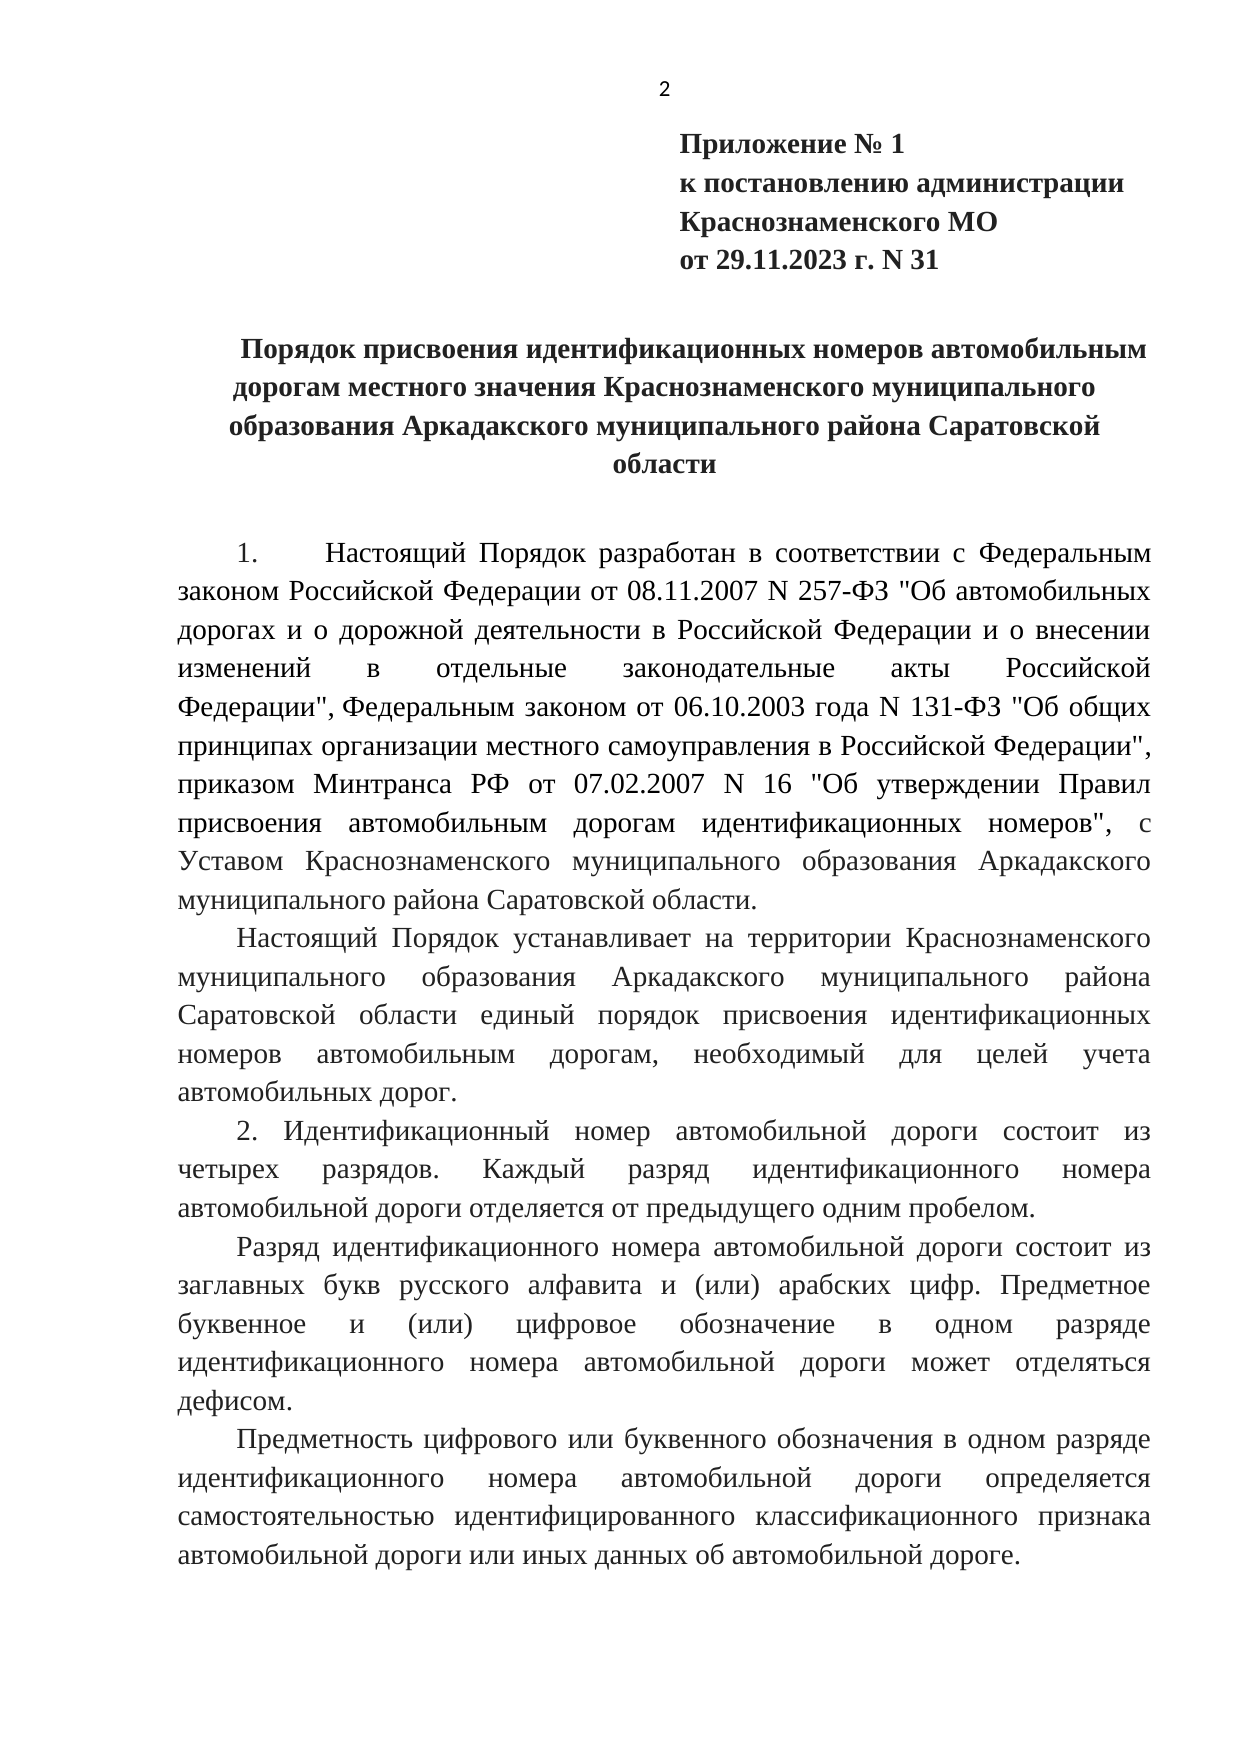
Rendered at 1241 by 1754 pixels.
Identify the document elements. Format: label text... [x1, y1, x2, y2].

text 2. Идентификационный номер автомобильной дороги состоит из четырех разрядов. Каждый разряд идентификационного номера автомобильной дороги отделяется от предыдущего одним пробелом. [177, 1113, 1152, 1224]
text Порядок присвоения идентификационных номеров автомобильным дорогам местного значения Краснознаменского муниципального образования Аркадакского муниципального района Саратовской области [177, 331, 1152, 480]
text Приложение № 1 [177, 127, 1152, 160]
text Настоящий Порядок устанавливает на территории Краснознаменского муниципального образования Аркадакского муниципального района Саратовской области единый порядок присвоения идентификационных номеров автомобильным дорогам, необходимый для целей учета автомобильных дорог. [177, 920, 1152, 1108]
text от 29.11.2023 г. N 31 [177, 242, 1152, 276]
text Предметность цифрового или буквенного обозначения в одном разряде идентификационного номера автомобильной дороги определяется самостоятельностью идентифицированного классификационного признака автомобильной дороги или иных данных об автомобильной дороге. [177, 1421, 1152, 1571]
text к постановлению администрации Краснознаменского МО [679, 165, 1152, 237]
text Разряд идентификационного номера автомобильной дороги состоит из заглавных букв русского алфавита и (или) арабских цифр. Предметное буквенное и (или) цифровое обозначение в одном разряде идентификационного номера автомобильной дороги может отделяться дефисом. [177, 1229, 1152, 1416]
list Настоящий Порядок разработан в соответствии с Федеральным законом Российской Федерации от 08.11.2007 N 257-ФЗ "Об автомобильных дорогах и о дорожной деятельности в Российской Федерации и о внесении изменений в отдельные законодательные акты Российской Федерации", Федеральным законом от 06.10.2003 года N 131-ФЗ "Об общих принципах организации местного самоуправления в Российской Федерации", приказом Минтранса РФ от 07.02.2007 N 16 "Об утверждении Правил присвоения автомобильным дорогам идентификационных номеров", с Уставом Краснознаменского муниципального образования Аркадакского муниципального района Саратовской области. [177, 535, 1152, 915]
